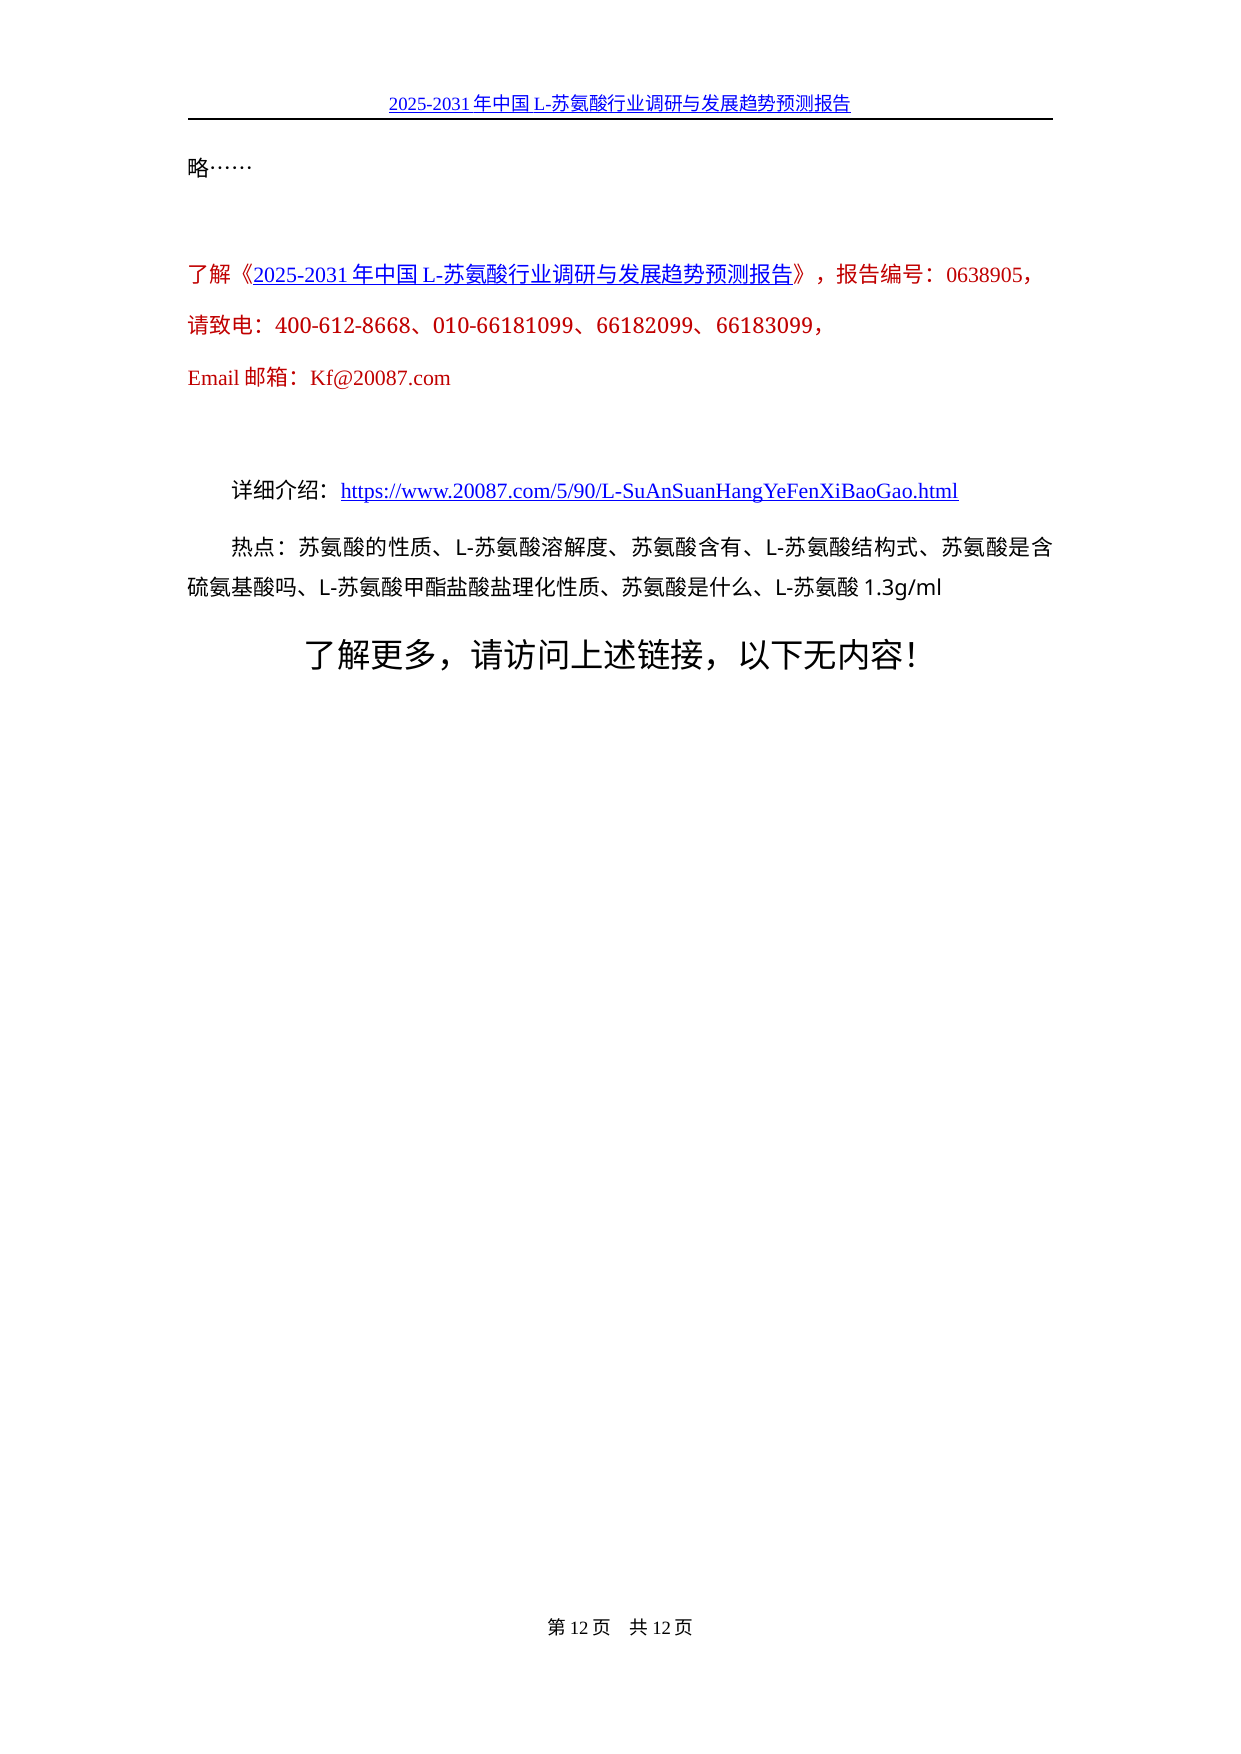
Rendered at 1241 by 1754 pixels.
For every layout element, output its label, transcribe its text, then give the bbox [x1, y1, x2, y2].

text 热点：苏氨酸的性质、L-苏氨酸溶解度、苏氨酸含有、L-苏氨酸结构式、苏氨酸是含硫氨基酸吗、L-苏氨酸甲酯盐酸盐理化性质、苏氨酸是什么、L-苏氨酸1.3g/ml [187, 529, 1053, 602]
text 详细介绍：https://www.20087.com/5/90/L-SuAnSuanHangYeFenXiBaoGao.html [187, 473, 1053, 505]
text Email邮箱：Kf@20087.com [187, 360, 1053, 392]
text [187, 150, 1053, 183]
text 请致电：400-612-8668、010-66181099、66182099、66183099， [187, 308, 1053, 341]
title 了解更多，请访问上述链接，以下无内容！ [187, 620, 1053, 685]
text 了解《2025-2031年中国L-苏氨酸行业调研与发展趋势预测报告》，报告编号：0638905， [187, 257, 1053, 289]
